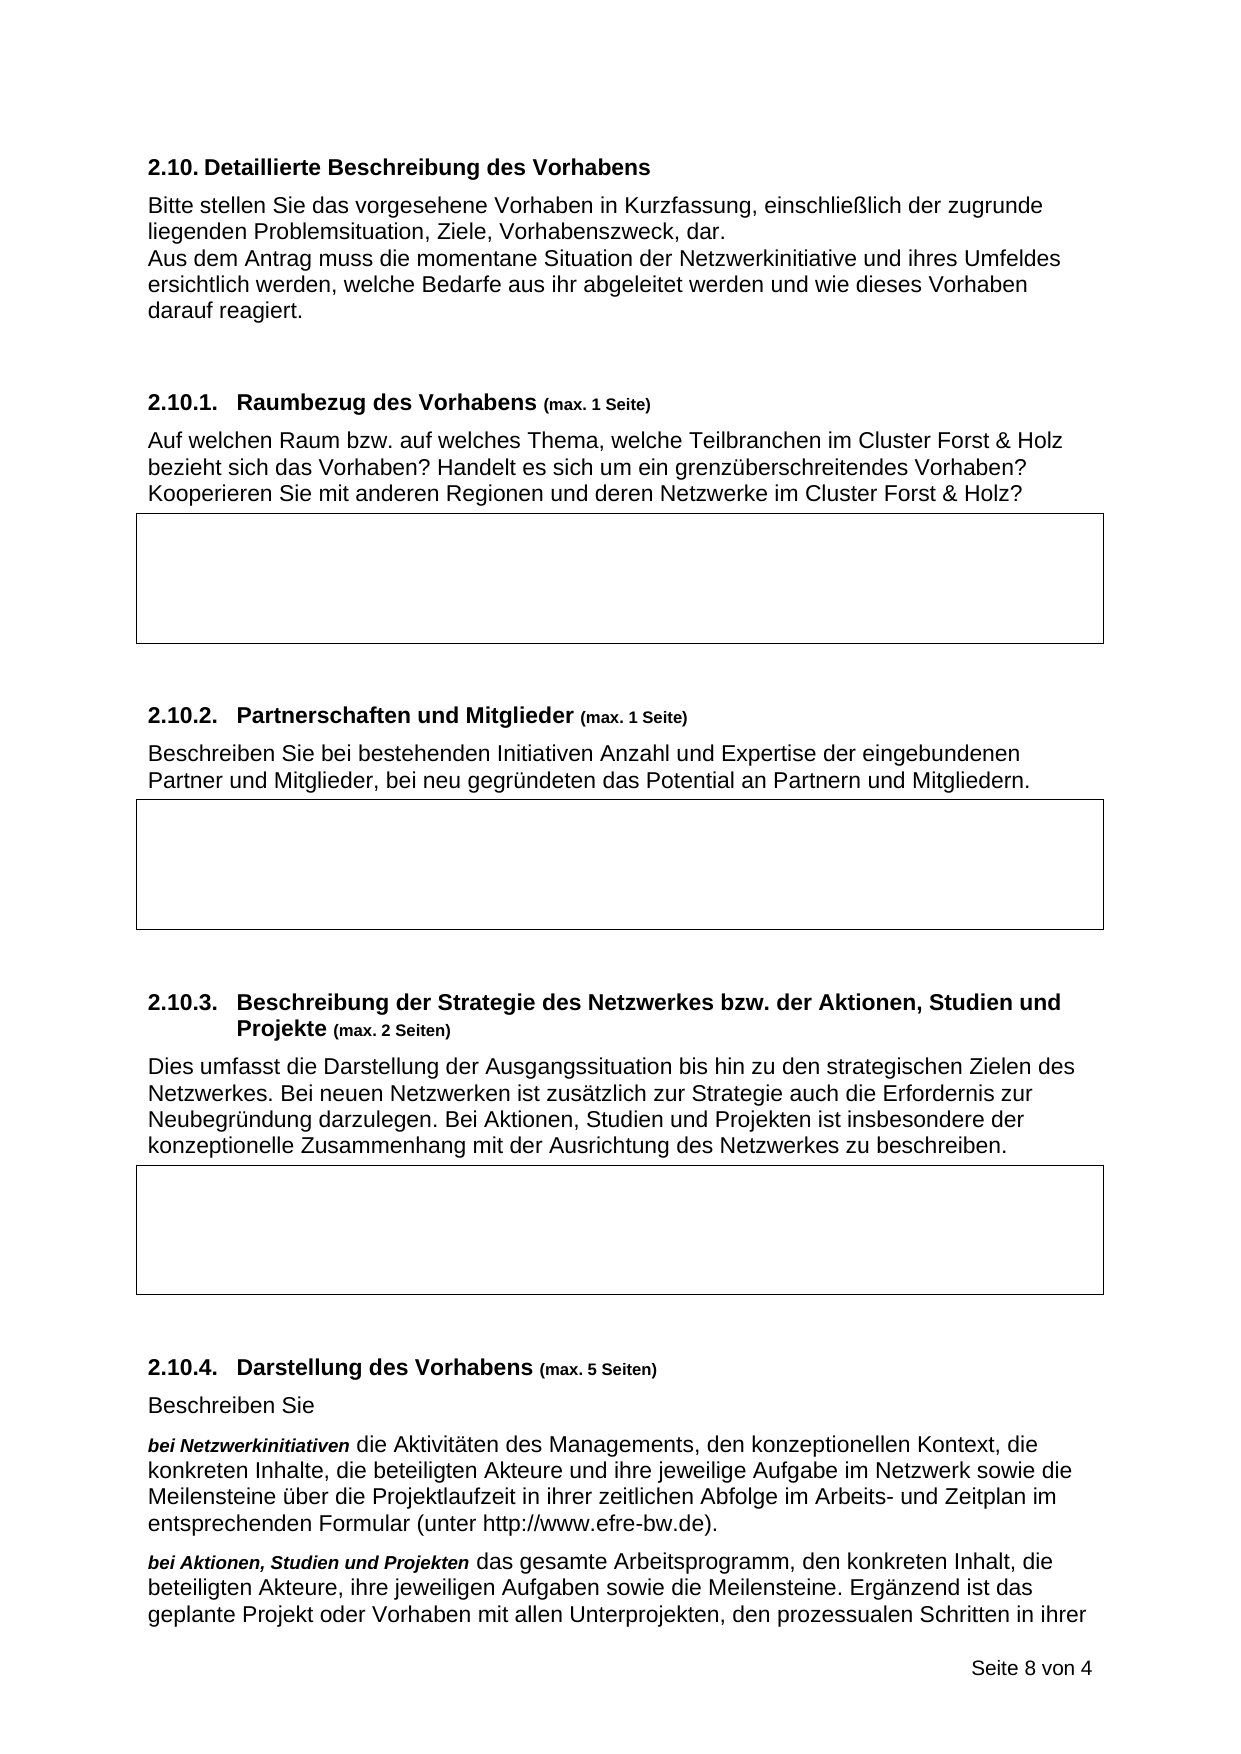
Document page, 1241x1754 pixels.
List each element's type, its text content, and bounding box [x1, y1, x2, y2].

table_header Partnerschaften und Mitglieder (max. 1 Seite) [136, 696, 1104, 734]
table_cell Beschreiben Sie bei bestehenden Initiativen Anzahl und Expertise der eingebundenen Partner und Mitglieder, bei neu gegründeten das Potential an Partnern und Mitgliedern. [136, 734, 1104, 799]
table_header Detaillierte Beschreibung des Vorhabens [136, 148, 1104, 186]
table_cell [137, 514, 1103, 642]
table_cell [136, 1542, 1104, 1633]
table_cell [137, 1166, 1103, 1294]
table_cell Dies umfasst die Darstellung der Ausgangssituation bis hin zu den strategischen Zielen des Netzwerkes. Bei neuen Netzwerken ist zusätzlich zur Strategie auch die Erfordernis zur Neubegründung darzulegen. Bei Aktionen, Studien und Projekten ist insbesondere der konzeptionelle Zusammenhang mit der Ausrichtung des Netzwerkes zu beschreiben. [136, 1047, 1104, 1164]
table_cell bei Netzwerkinitiativen die Aktivitäten des Managements, den konzeptionellen Kontext, die konkreten Inhalte, die beteiligten Akteure und ihre jeweilige Aufgabe im Netzwerk sowie die Meilensteine über die Projektlaufzeit in ihrer zeitlichen Abfolge im Arbeits- und Zeitplan im entsprechenden Formular (unter http://www.efre-bw.de). [136, 1425, 1104, 1542]
table_cell Beschreiben Sie [136, 1386, 1104, 1424]
table_header Beschreibung der Strategie des Netzwerkes bzw. der Aktionen, Studien und Projekte (max. 2 Seiten) [136, 983, 1104, 1047]
table_header Raumbezug des Vorhabens (max. 1 Seite) [136, 383, 1104, 422]
table_header Darstellung des Vorhabens (max. 5 Seiten) [136, 1348, 1104, 1386]
table_cell Auf welchen Raum bzw. auf welches Thema, welche Teilbranchen im Cluster Forst & Holz bezieht sich das Vorhaben? Handelt es sich um ein grenzüberschreitendes Vorhaben? Kooperieren Sie mit anderen Regionen und deren Netzwerke im Cluster Forst & Holz? [136, 422, 1104, 512]
table_cell Bitte stellen Sie das vorgesehene Vorhaben in Kurzfassung, einschließlich der zugrunde liegenden Problemsituation, Ziele, Vorhabenszweck, dar. Aus dem Antrag muss die momentane Situation der Netzwerkinitiative und ihres Umfeldes ersichtlich werden, welche Bedarfe aus ihr abgeleitet werden und wie dieses Vorhaben darauf reagiert. [136, 186, 1104, 331]
table_cell [137, 800, 1103, 929]
